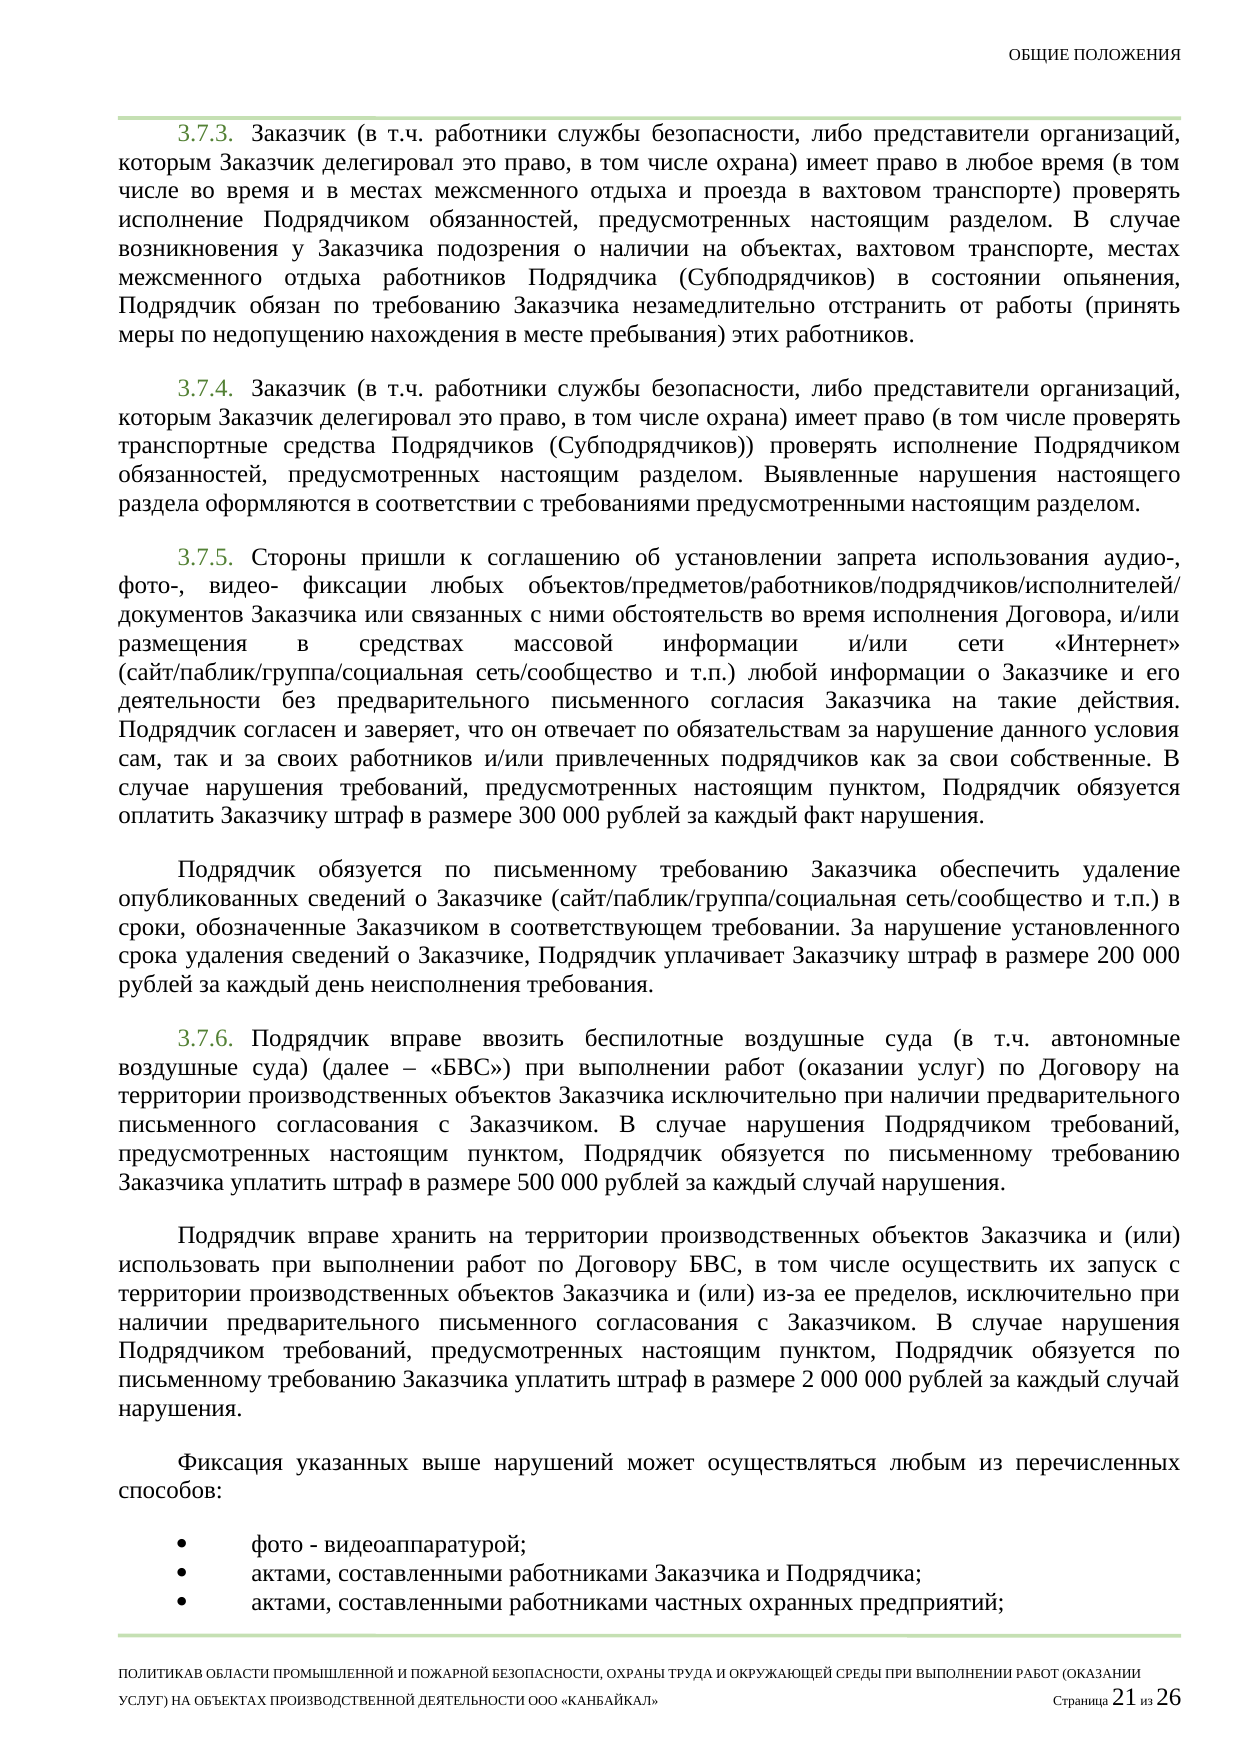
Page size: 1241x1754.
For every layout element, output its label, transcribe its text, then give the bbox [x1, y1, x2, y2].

text Подрядчик обязуется по письменному требованию Заказчика обеспечить удаление опубликованных сведений о Заказчике (сайт/паблик/группа/социальная сеть/сообщество и т.п.) в сроки, обозначенные Заказчиком в соответствующем требовании. За нарушение установленного срока удаления сведений о Заказчике, Подрядчик уплачивает Заказчику штраф в размере 200 000 рублей за каждый день неисполнения требования. [118, 854, 1181, 998]
text 3.7.4. Заказчик (в т.ч. работники службы безопасности, либо представители организаций, которым Заказчик делегировал это право, в том числе охрана) имеет право (в том числе проверять транспортные средства Подрядчиков (Субподрядчиков)) проверять исполнение Подрядчиком обязанностей, предусмотренных настоящим разделом. Выявленные нарушения настоящего раздела оформляются в соответствии с требованиями предусмотренными настоящим разделом. [118, 373, 1181, 517]
text Подрядчик вправе хранить на территории производственных объектов Заказчика и (или) использовать при выполнении работ по Договору БВС, в том числе осуществить их запуск с территории производственных объектов Заказчика и (или) из-за ее пределов, исключительно при наличии предварительного письменного согласования с Заказчиком. В случае нарушения Подрядчиком требований, предусмотренных настоящим пунктом, Подрядчик обязуется по письменному требованию Заказчика уплатить штраф в размере 2 000 000 рублей за каждый случай нарушения. [118, 1221, 1181, 1422]
text 3.7.5. Стороны пришли к соглашению об установлении запрета использования аудио-, фото-, видео- фиксации любых объектов/предметов/работников/подрядчиков/исполнителей/ документов Заказчика или связанных с ними обстоятельств во время исполнения Договора, и/или размещения в средствах массовой информации и/или сети «Интернет» (сайт/паблик/группа/социальная сеть/сообщество и т.п.) любой информации о Заказчике и его деятельности без предварительного письменного согласия Заказчика на такие действия. Подрядчик согласен и заверяет, что он отвечает по обязательствам за нарушение данного условия сам, так и за своих работников и/или привлеченных подрядчиков как за свои собственные. В случае нарушения требований, предусмотренных настоящим пунктом, Подрядчик обязуется оплатить Заказчику штраф в размере 300 000 рублей за каждый факт нарушения. [118, 542, 1181, 829]
text 3.7.6. Подрядчик вправе ввозить беспилотные воздушные суда (в т.ч. автономные воздушные суда) (далее – «БВС») при выполнении работ (оказании услуг) по Договору на территории производственных объектов Заказчика исключительно при наличии предварительного письменного согласования с Заказчиком. В случае нарушения Подрядчиком требований, предусмотренных настоящим пунктом, Подрядчик обязуется по письменному требованию Заказчика уплатить штраф в размере 500 000 рублей за каждый случай нарушения. [118, 1023, 1181, 1196]
list актами, составленными работниками Заказчика и Подрядчика; [118, 1558, 1181, 1587]
text Фиксация указанных выше нарушений может осуществляться любым из перечисленных способов: [118, 1447, 1181, 1504]
text 3.7.3. Заказчик (в т.ч. работники службы безопасности, либо представители организаций, которым Заказчик делегировал это право, в том числе охрана) имеет право в любое время (в том числе во время и в местах межсменного отдыха и проезда в вахтовом транспорте) проверять исполнение Подрядчиком обязанностей, предусмотренных настоящим разделом. В случае возникновения у Заказчика подозрения о наличии на объектах, вахтовом транспорте, местах межсменного отдыха работников Подрядчика (Субподрядчиков) в состоянии опьянения, Подрядчик обязан по требованию Заказчика незамедлительно отстранить от работы (принять меры по недопущению нахождения в месте пребывания) этих работников. [118, 118, 1181, 348]
list актами, составленными работниками частных охранных предприятий; [118, 1587, 1181, 1616]
list фото - видеоаппаратурой; [118, 1529, 1181, 1558]
